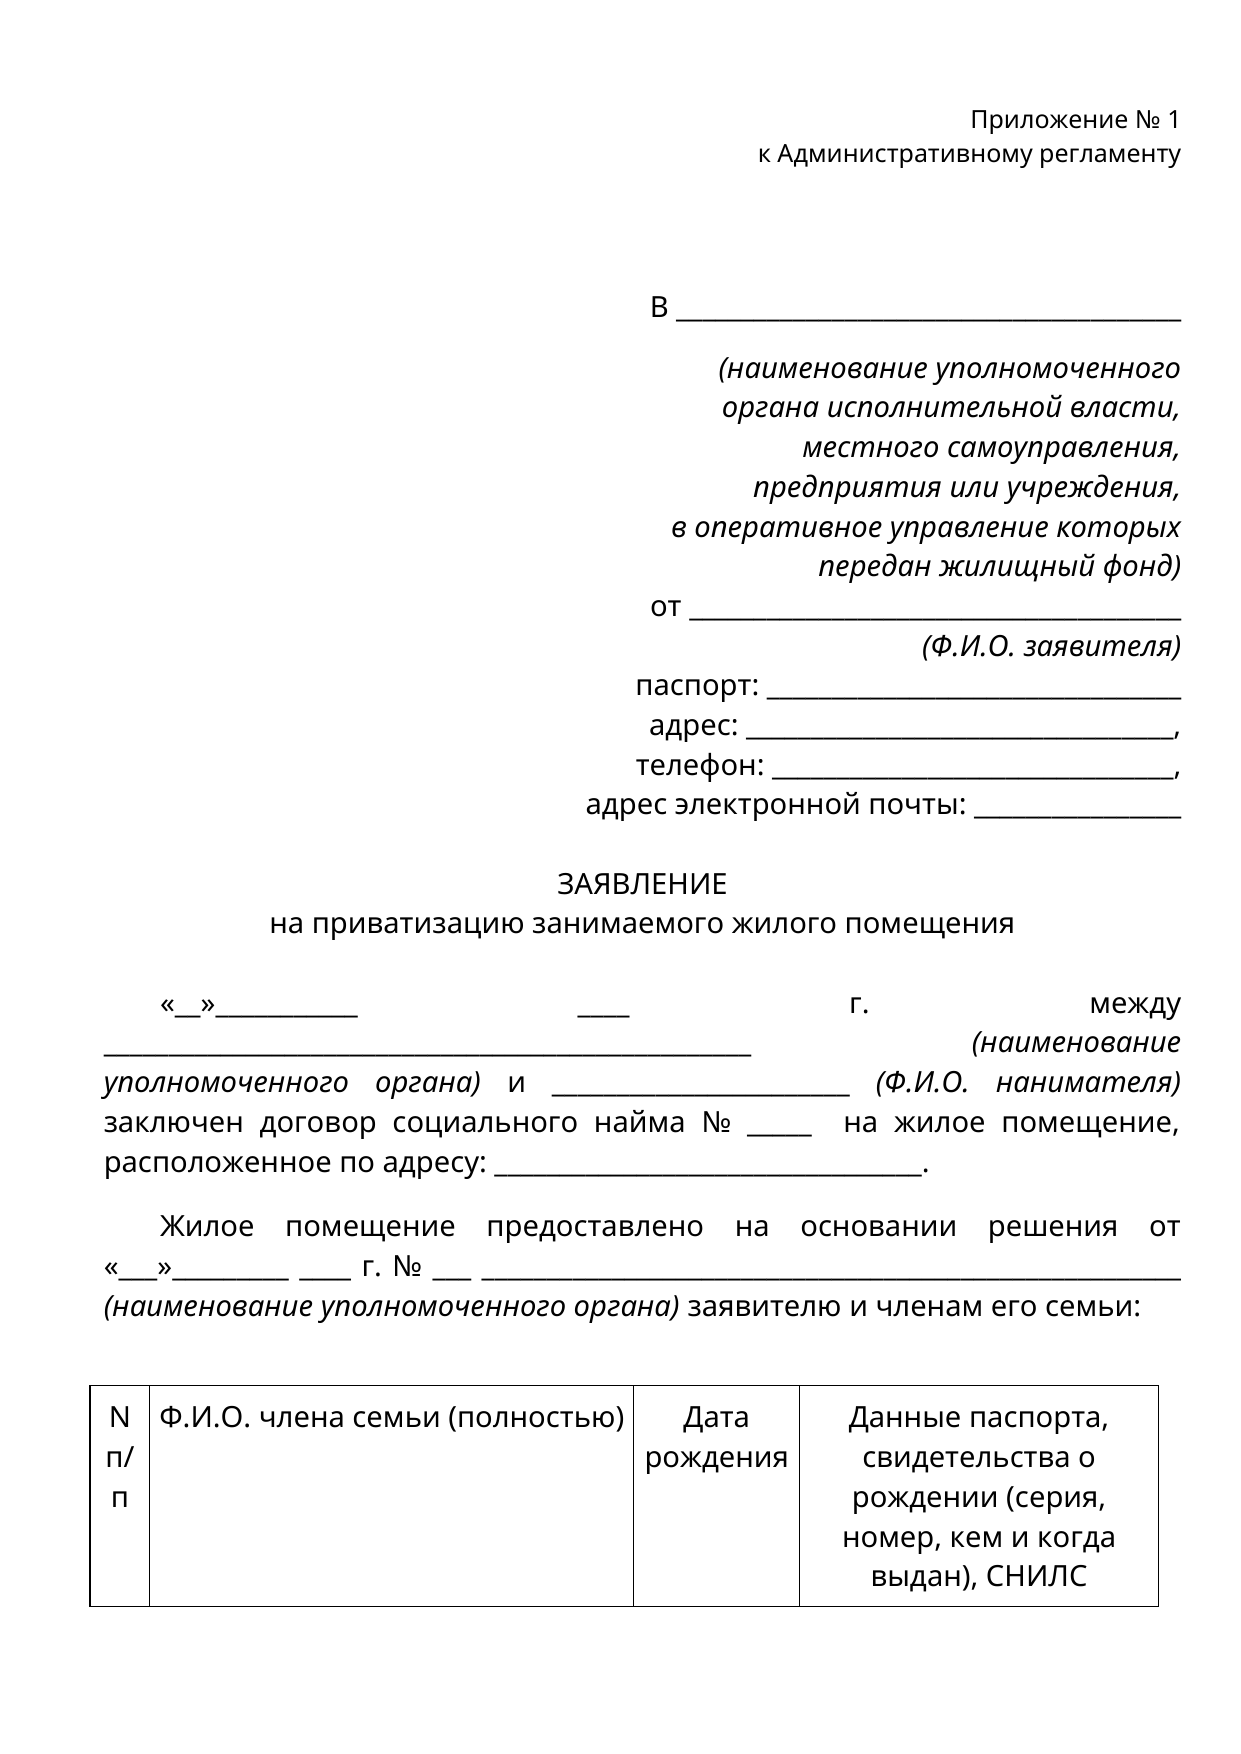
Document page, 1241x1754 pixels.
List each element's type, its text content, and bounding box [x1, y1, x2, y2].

table_header Дата рождения [634, 1386, 799, 1606]
table_header N п/п [91, 1386, 149, 1606]
text адрес электронной почты: ________________ [103, 784, 1181, 823]
text местного самоуправления, [103, 426, 1181, 466]
text (наименование уполномоченного [103, 347, 1181, 387]
text телефон: _______________________________, [103, 744, 1181, 784]
text Жилое помещение предоставлено на основании решения от «___»_________ ____ г. № ___ ______________________________________________________ (наименование уполномоченного органа) заявителю и членам его семьи: [103, 1206, 1181, 1324]
text «__»___________ ____ г. между __________________________________________________ (наименование уполномоченного органа) и _______________________ (Ф.И.О. нанимателя) заключен договор социального найма № _____ на жилое помещение, расположенное по адресу: _________________________________. [103, 982, 1181, 1181]
table_header Данные паспорта, свидетельства о рождении (серия, номер, кем и когда выдан), СНИЛС [800, 1386, 1158, 1606]
text на приватизацию занимаемого жилого помещения [103, 903, 1181, 942]
text органа исполнительной власти, [103, 387, 1181, 426]
text в оперативное управление которых [103, 506, 1181, 546]
text паспорт: ________________________________ [103, 664, 1181, 704]
subtitle Приложение № 1 [103, 102, 1181, 136]
table_header Ф.И.О. члена семьи (полностью) [150, 1386, 633, 1606]
text передан жилищный фонд) [103, 546, 1181, 585]
text ЗАЯВЛЕНИЕ [103, 863, 1181, 903]
text от ______________________________________ [103, 585, 1181, 625]
text адрес: _________________________________, [103, 704, 1181, 744]
text В _______________________________________ [103, 287, 1181, 326]
text (Ф.И.О. заявителя) [103, 625, 1181, 664]
text к Административному регламенту [103, 136, 1181, 170]
text предприятия или учреждения, [103, 466, 1181, 506]
